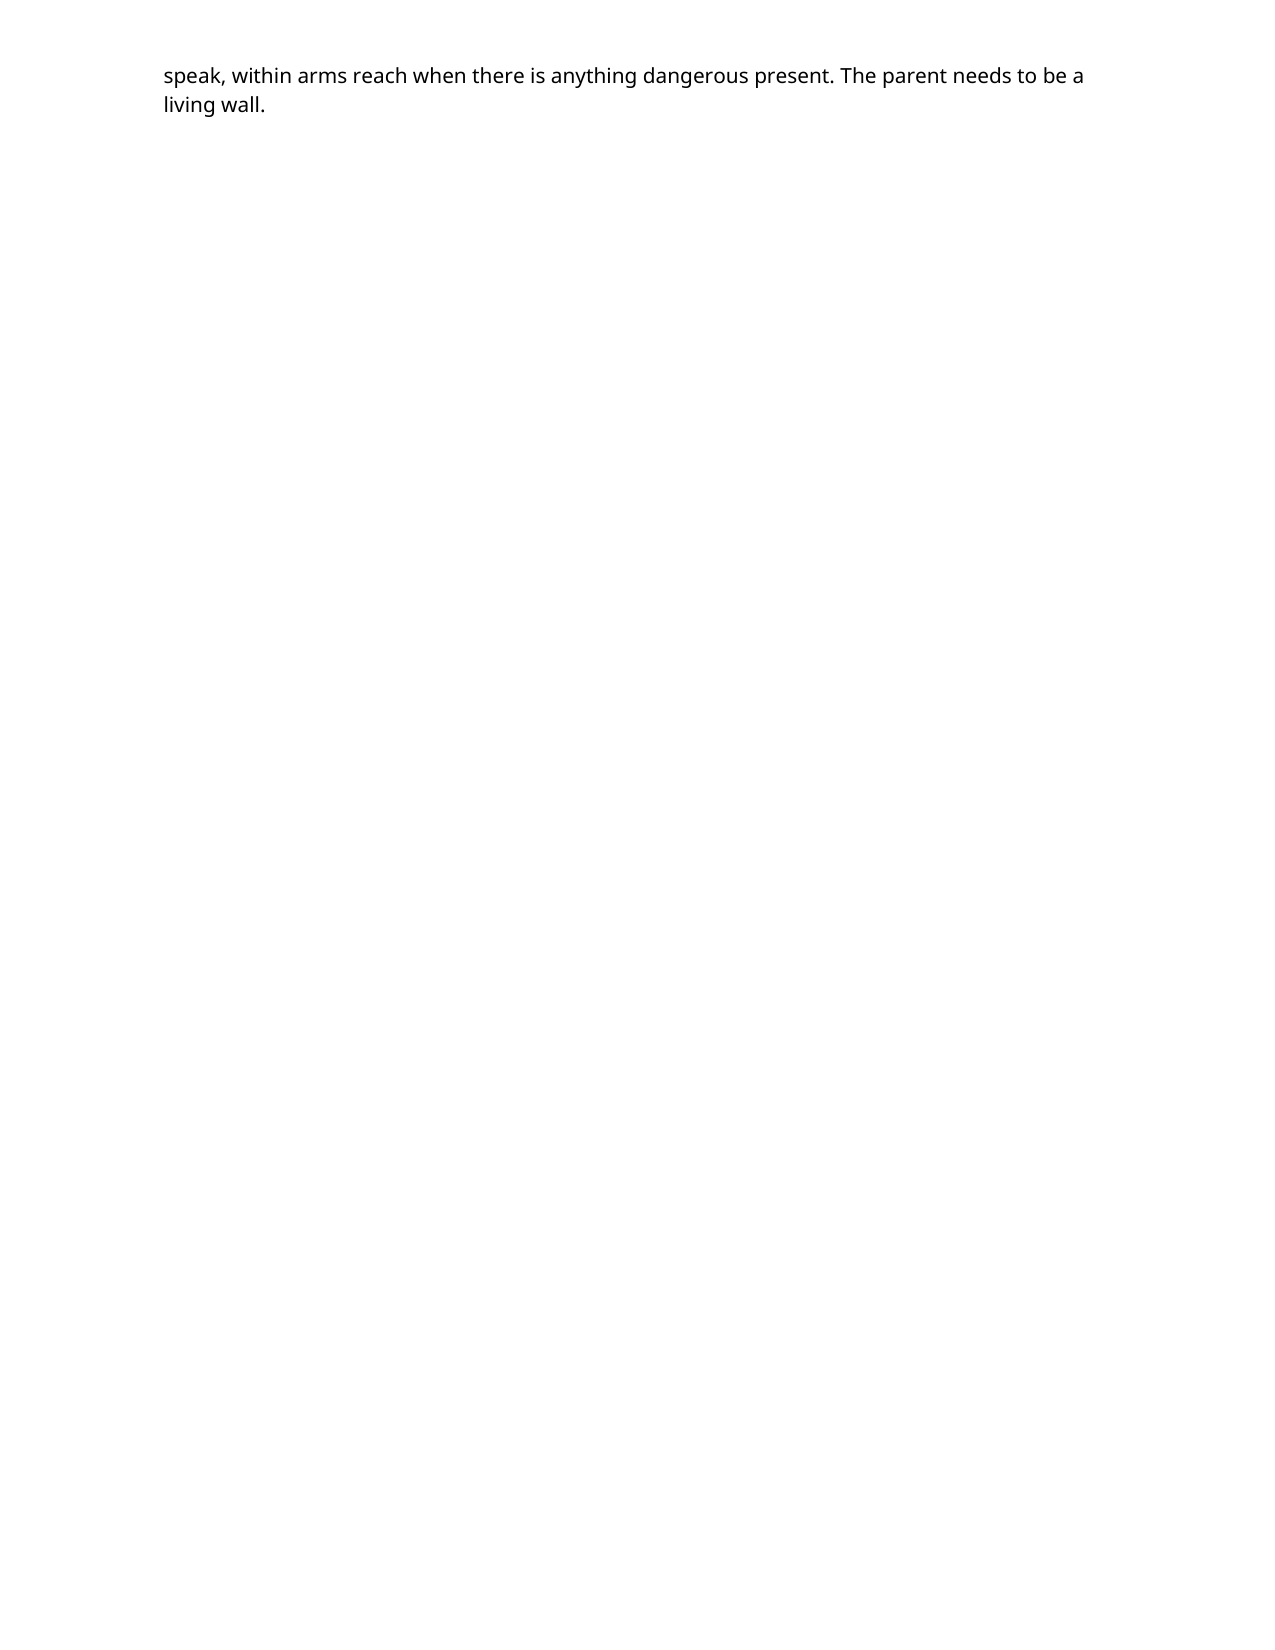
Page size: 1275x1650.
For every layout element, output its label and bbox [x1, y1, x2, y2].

table_header [162, 60, 1143, 148]
